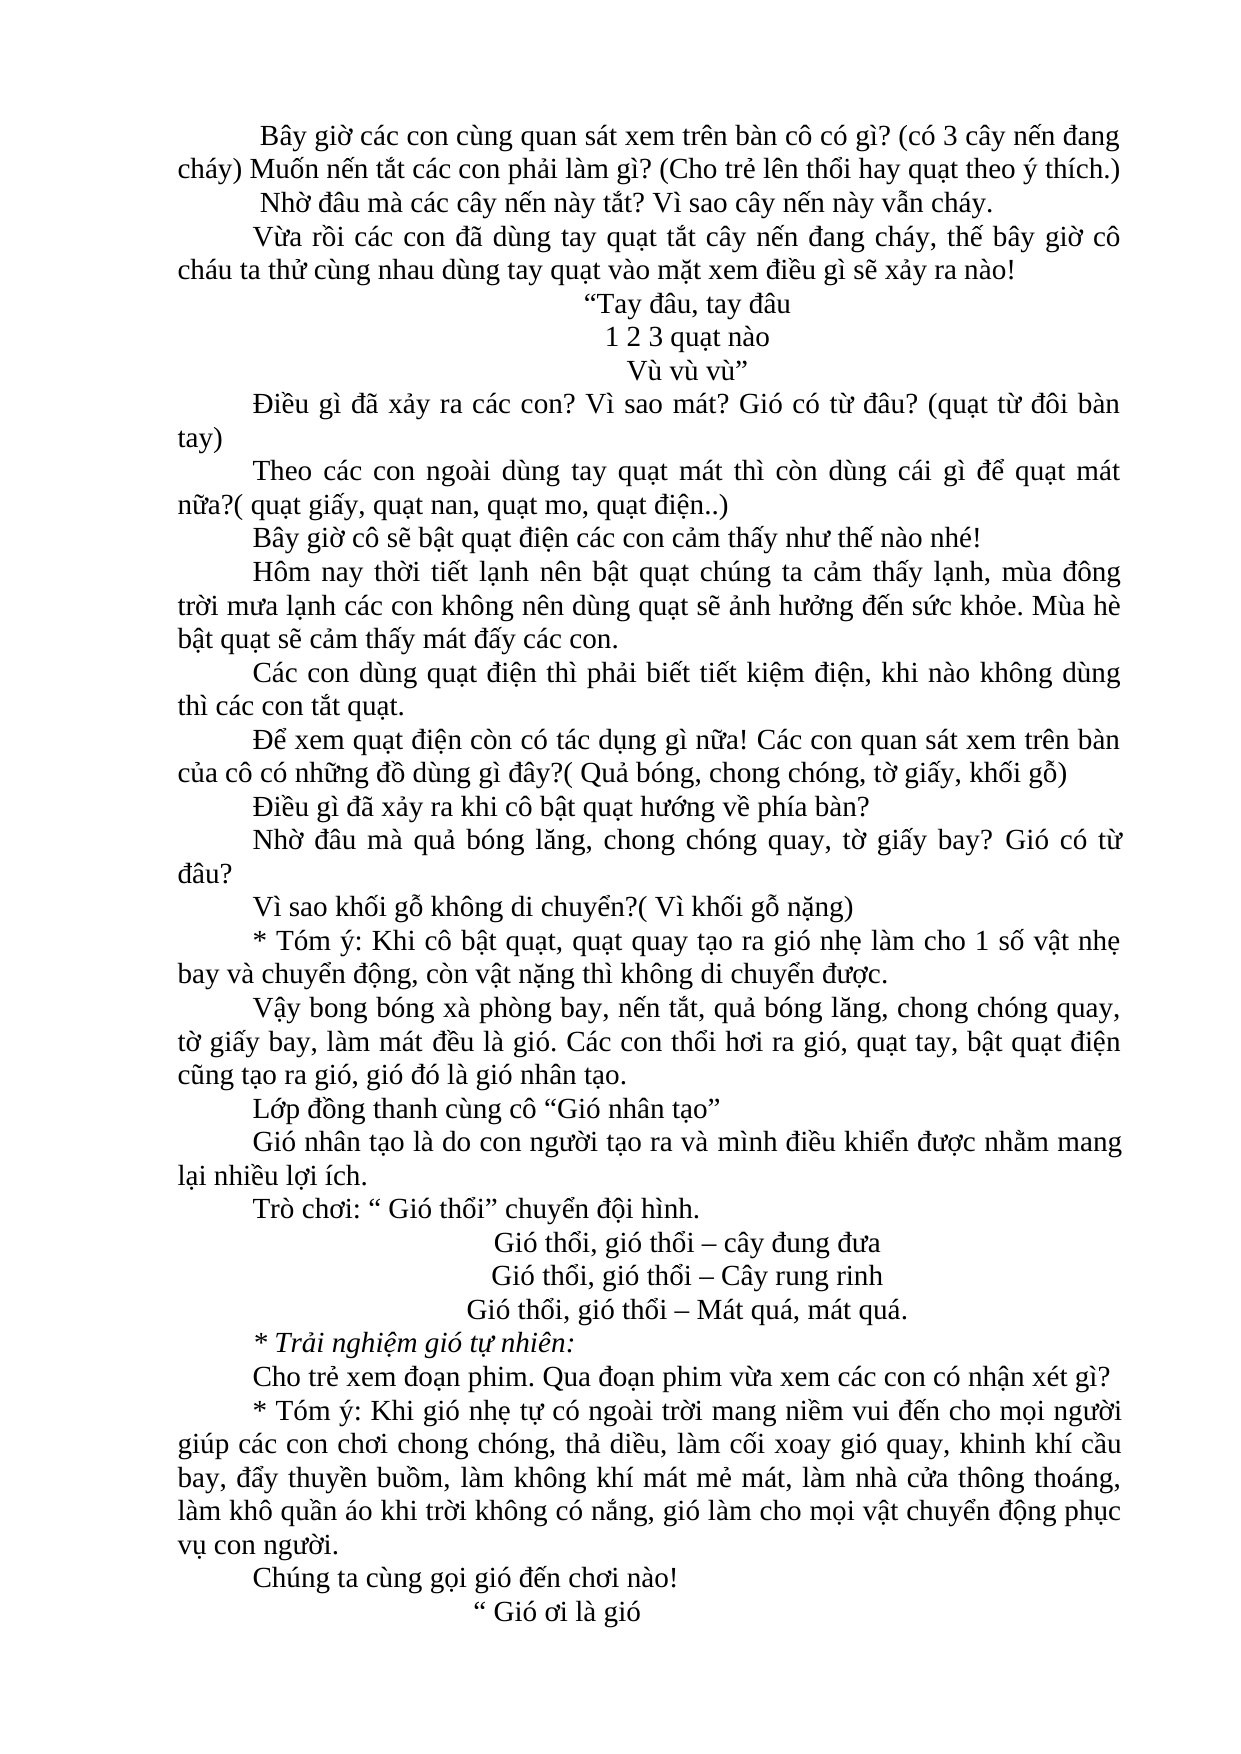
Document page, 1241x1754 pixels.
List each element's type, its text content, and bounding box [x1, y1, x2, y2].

text Bây giờ các con cùng quan sát xem trên bàn cô có gì? (có 3 cây nến đang cháy) Muốn nến tắt các con phải làm gì? (Cho trẻ lên thổi hay quạt theo ý thích.) [177, 118, 1122, 185]
text Hôm nay thời tiết lạnh nên bật quạt chúng ta cảm thấy lạnh, mùa đông trời mưa lạnh các con không nên dùng quạt sẽ ảnh hưởng đến sức khỏe. Mùa hè bật quạt sẽ cảm thấy mát đấy các con. [177, 554, 1122, 655]
text Điều gì đã xảy ra khi cô bật quạt hướng về phía bàn? [177, 789, 1122, 822]
text * Trải nghiệm gió tự nhiên: [177, 1326, 1122, 1359]
text Điều gì đã xảy ra các con? Vì sao mát? Gió có từ đâu? (quạt từ đôi bàn tay) [177, 386, 1122, 453]
text Vừa rồi các con đã dùng tay quạt tắt cây nến đang cháy, thế bây giờ cô cháu ta thử cùng nhau dùng tay quạt vào mặt xem điều gì sẽ xảy ra nào! [177, 219, 1122, 286]
text Gió nhân tạo là do con người tạo ra và mình điều khiển được nhằm mang lại nhiều lợi ích. [177, 1124, 1122, 1191]
text Trò chơi: “ Gió thổi” chuyển đội hình. [177, 1191, 1122, 1225]
text Vù vù vù” [177, 353, 1122, 386]
text 1 2 3 quạt nào [177, 319, 1122, 353]
text Để xem quạt điện còn có tác dụng gì nữa! Các con quan sát xem trên bàn của cô có những đồ dùng gì đây?( Quả bóng, chong chóng, tờ giấy, khối gỗ) [177, 722, 1122, 789]
text Theo các con ngoài dùng tay quạt mát thì còn dùng cái gì để quạt mát nữa?( quạt giấy, quạt nan, quạt mo, quạt điện..) [177, 453, 1122, 521]
text Vì sao khối gỗ không di chuyển?( Vì khối gỗ nặng) [177, 889, 1122, 923]
text Lớp đồng thanh cùng cô “Gió nhân tạo” [177, 1091, 1122, 1124]
text Cho trẻ xem đoạn phim. Qua đoạn phim vừa xem các con có nhận xét gì? [177, 1359, 1122, 1393]
text * Tóm ý: Khi gió nhẹ tự có ngoài trời mang niềm vui đến cho mọi người giúp các con chơi chong chóng, thả diều, làm cối xoay gió quay, khinh khí cầu bay, đẩy thuyền buồm, làm không khí mát mẻ mát, làm nhà cửa thông thoáng, làm khô quần áo khi trời không có nắng, gió làm cho mọi vật chuyển động phục vụ con người. [177, 1393, 1122, 1560]
text “Tay đâu, tay đâu [177, 286, 1122, 319]
text Các con dùng quạt điện thì phải biết tiết kiệm điện, khi nào không dùng thì các con tắt quạt. [177, 655, 1122, 722]
text Gió thổi, gió thổi – Mát quá, mát quá. [177, 1292, 1122, 1326]
text Nhờ đâu mà các cây nến này tắt? Vì sao cây nến này vẫn cháy. [177, 185, 1122, 219]
text Chúng ta cùng gọi gió đến chơi nào! [177, 1560, 1122, 1594]
text Vậy bong bóng xà phòng bay, nến tắt, quả bóng lăng, chong chóng quay, tờ giấy bay, làm mát đều là gió. Các con thổi hơi ra gió, quạt tay, bật quạt điện cũng tạo ra gió, gió đó là gió nhân tạo. [177, 990, 1122, 1091]
text Bây giờ cô sẽ bật quạt điện các con cảm thấy như thế nào nhé! [177, 521, 1122, 554]
text “ Gió ơi là gió [327, 1594, 1122, 1627]
text Gió thổi, gió thổi – cây đung đưa [177, 1225, 1122, 1258]
text Nhờ đâu mà quả bóng lăng, chong chóng quay, tờ giấy bay? Gió có từ đâu? [177, 822, 1122, 889]
text Gió thổi, gió thổi – Cây rung rinh [177, 1258, 1122, 1292]
text * Tóm ý: Khi cô bật quạt, quạt quay tạo ra gió nhẹ làm cho 1 số vật nhẹ bay và chuyển động, còn vật nặng thì không di chuyển được. [177, 923, 1122, 990]
